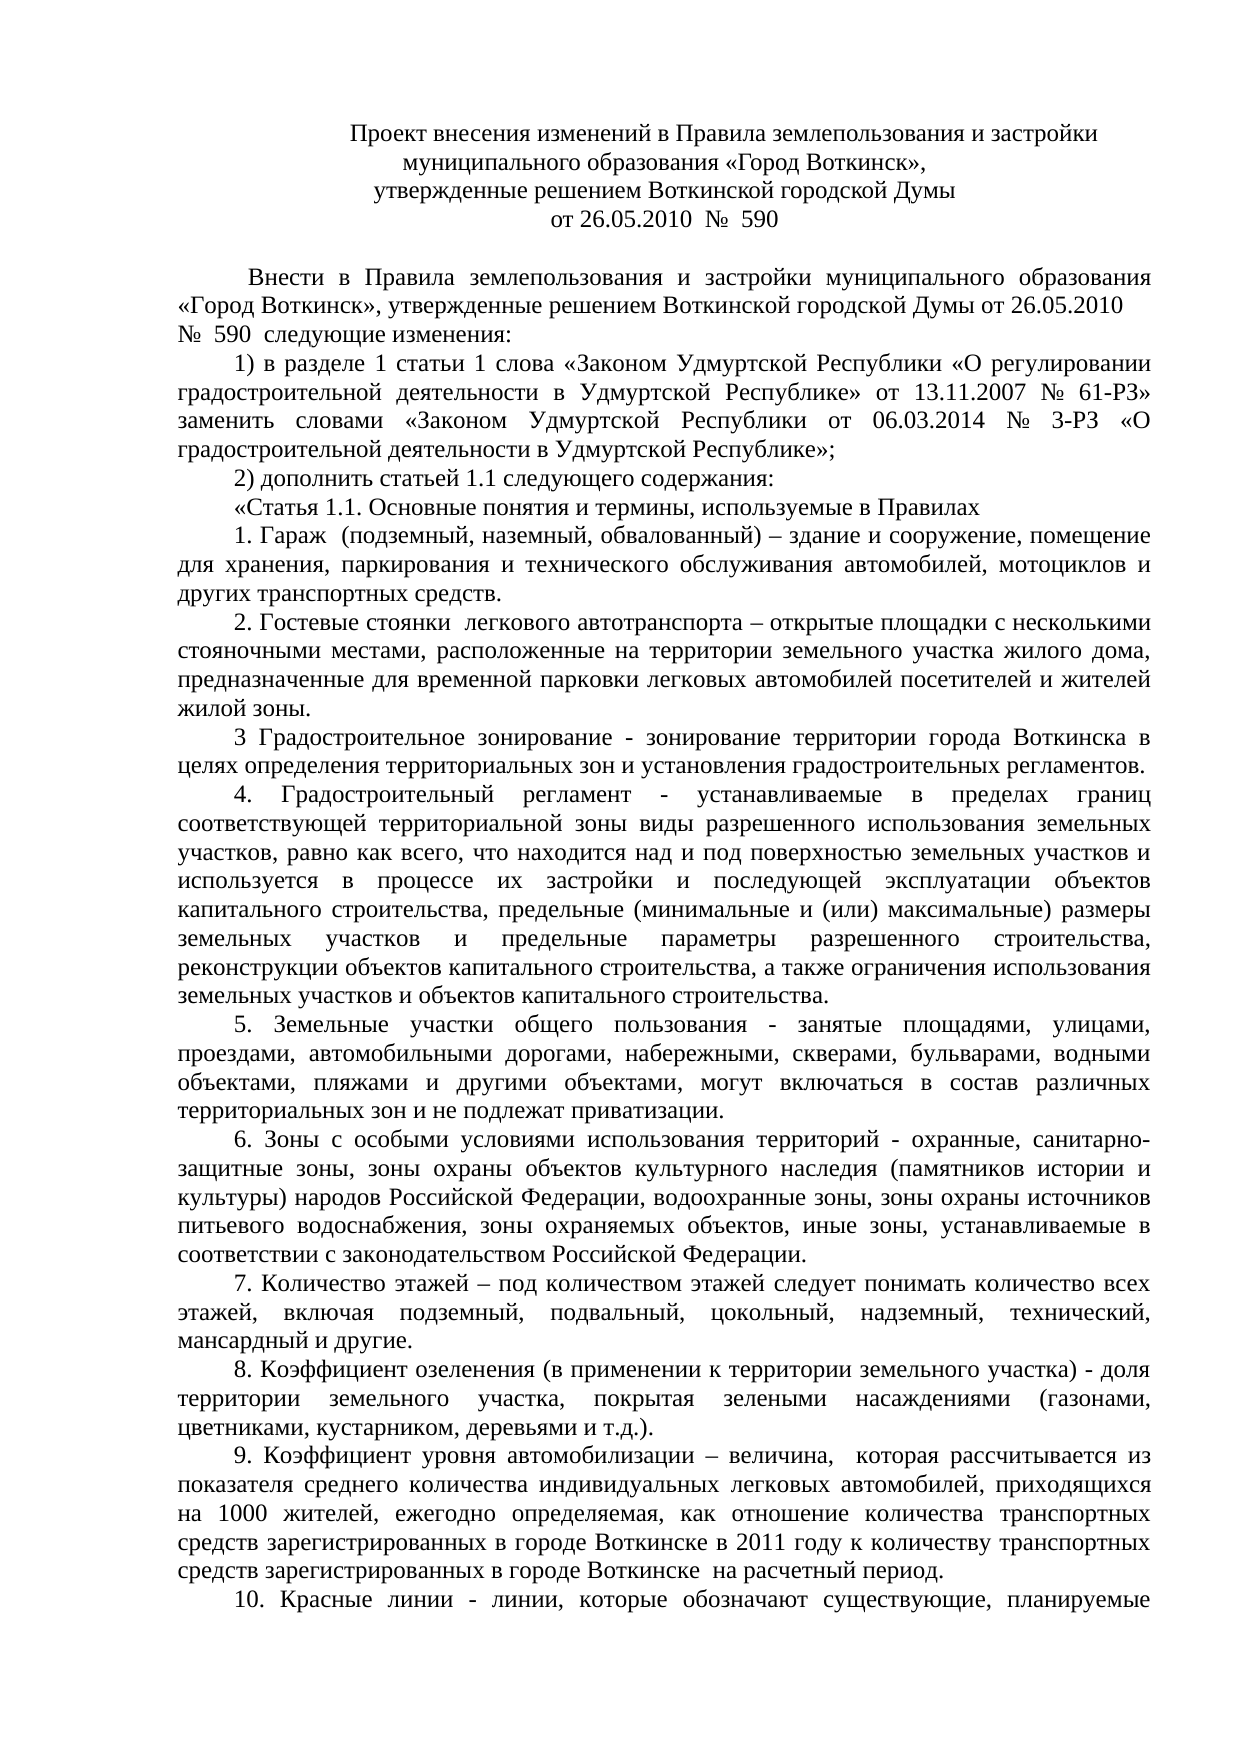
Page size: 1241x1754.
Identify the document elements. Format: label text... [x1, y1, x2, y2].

text 7. Количество этажей – под количеством этажей следует понимать количество всех этажей, включая подземный, подвальный, цокольный, надземный, технический, мансардный и другие. [177, 1268, 1152, 1354]
text 1) в разделе 1 статьи 1 слова «Законом Удмуртской Республики «О регулировании градостроительной деятельности в Удмуртской Республике» от 13.11.2007 № 61-РЗ» заменить словами «Законом Удмуртской Республики от 06.03.2014 № 3-РЗ «О градостроительной деятельности в Удмуртской Республике»; [177, 348, 1152, 463]
text утвержденные решением Воткинской городской Думы [177, 176, 1152, 204]
text от 26.05.2010 № 590 [177, 204, 1152, 233]
text № 590 следующие изменения: [177, 319, 1152, 348]
text Проект внесения изменений в Правила землепользования и застройки муниципального образования «Город Воткинск», [177, 118, 1152, 176]
text «Статья 1.1. Основные понятия и термины, используемые в Правилах [177, 492, 1152, 521]
text 1. Гараж (подземный, наземный, обвалованный) – здание и сооружение, помещение для хранения, паркирования и технического обслуживания автомобилей, мотоциклов и других транспортных средств. [177, 521, 1152, 607]
text Внести в Правила землепользования и застройки муниципального образования «Город Воткинск», утвержденные решением Воткинской городской Думы от 26.05.2010 [177, 262, 1152, 319]
text 2. Гостевые стоянки легкового автотранспорта – открытые площадки с несколькими стояночными местами, расположенные на территории земельного участка жилого дома, предназначенные для временной парковки легковых автомобилей посетителей и жителей жилой зоны. [177, 607, 1152, 722]
text 9. Коэффициент уровня автомобилизации – величина, которая рассчитывается из показателя среднего количества индивидуальных легковых автомобилей, приходящихся на 1000 жителей, ежегодно определяемая, как отношение количества транспортных средств зарегистрированных в городе Воткинске в 2011 году к количеству транспортных средств зарегистрированных в городе Воткинске на расчетный период. [177, 1441, 1152, 1584]
text 3 Градостроительное зонирование - зонирование территории города Воткинска в целях определения территориальных зон и установления градостроительных регламентов. [177, 722, 1152, 779]
text 8. Коэффициент озеленения (в применении к территории земельного участка) - доля территории земельного участка, покрытая зелеными насаждениями (газонами, цветниками, кустарником, деревьями и т.д.). [177, 1354, 1152, 1441]
text 2) дополнить статьей 1.1 следующего содержания: [177, 463, 1152, 492]
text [177, 1584, 1152, 1613]
text 6. Зоны с особыми условиями использования территорий - охранные, санитарно-защитные зоны, зоны охраны объектов культурного наследия (памятников истории и культуры) народов Российской Федерации, водоохранные зоны, зоны охраны источников питьевого водоснабжения, зоны охраняемых объектов, иные зоны, устанавливаемые в соответствии с законодательством Российской Федерации. [177, 1124, 1152, 1268]
text 4. Градостроительный регламент - устанавливаемые в пределах границ соответствующей территориальной зоны виды разрешенного использования земельных участков, равно как всего, что находится над и под поверхностью земельных участков и используется в процессе их застройки и последующей эксплуатации объектов капитального строительства, предельные (минимальные и (или) максимальные) размеры земельных участков и предельные параметры разрешенного строительства, реконструкции объектов капитального строительства, а также ограничения использования земельных участков и объектов капитального строительства. [177, 779, 1152, 1009]
text 5. Земельные участки общего пользования - занятые площадями, улицами, проездами, автомобильными дорогами, набережными, скверами, бульварами, водными объектами, пляжами и другими объектами, могут включаться в состав различных территориальных зон и не подлежат приватизации. [177, 1009, 1152, 1124]
